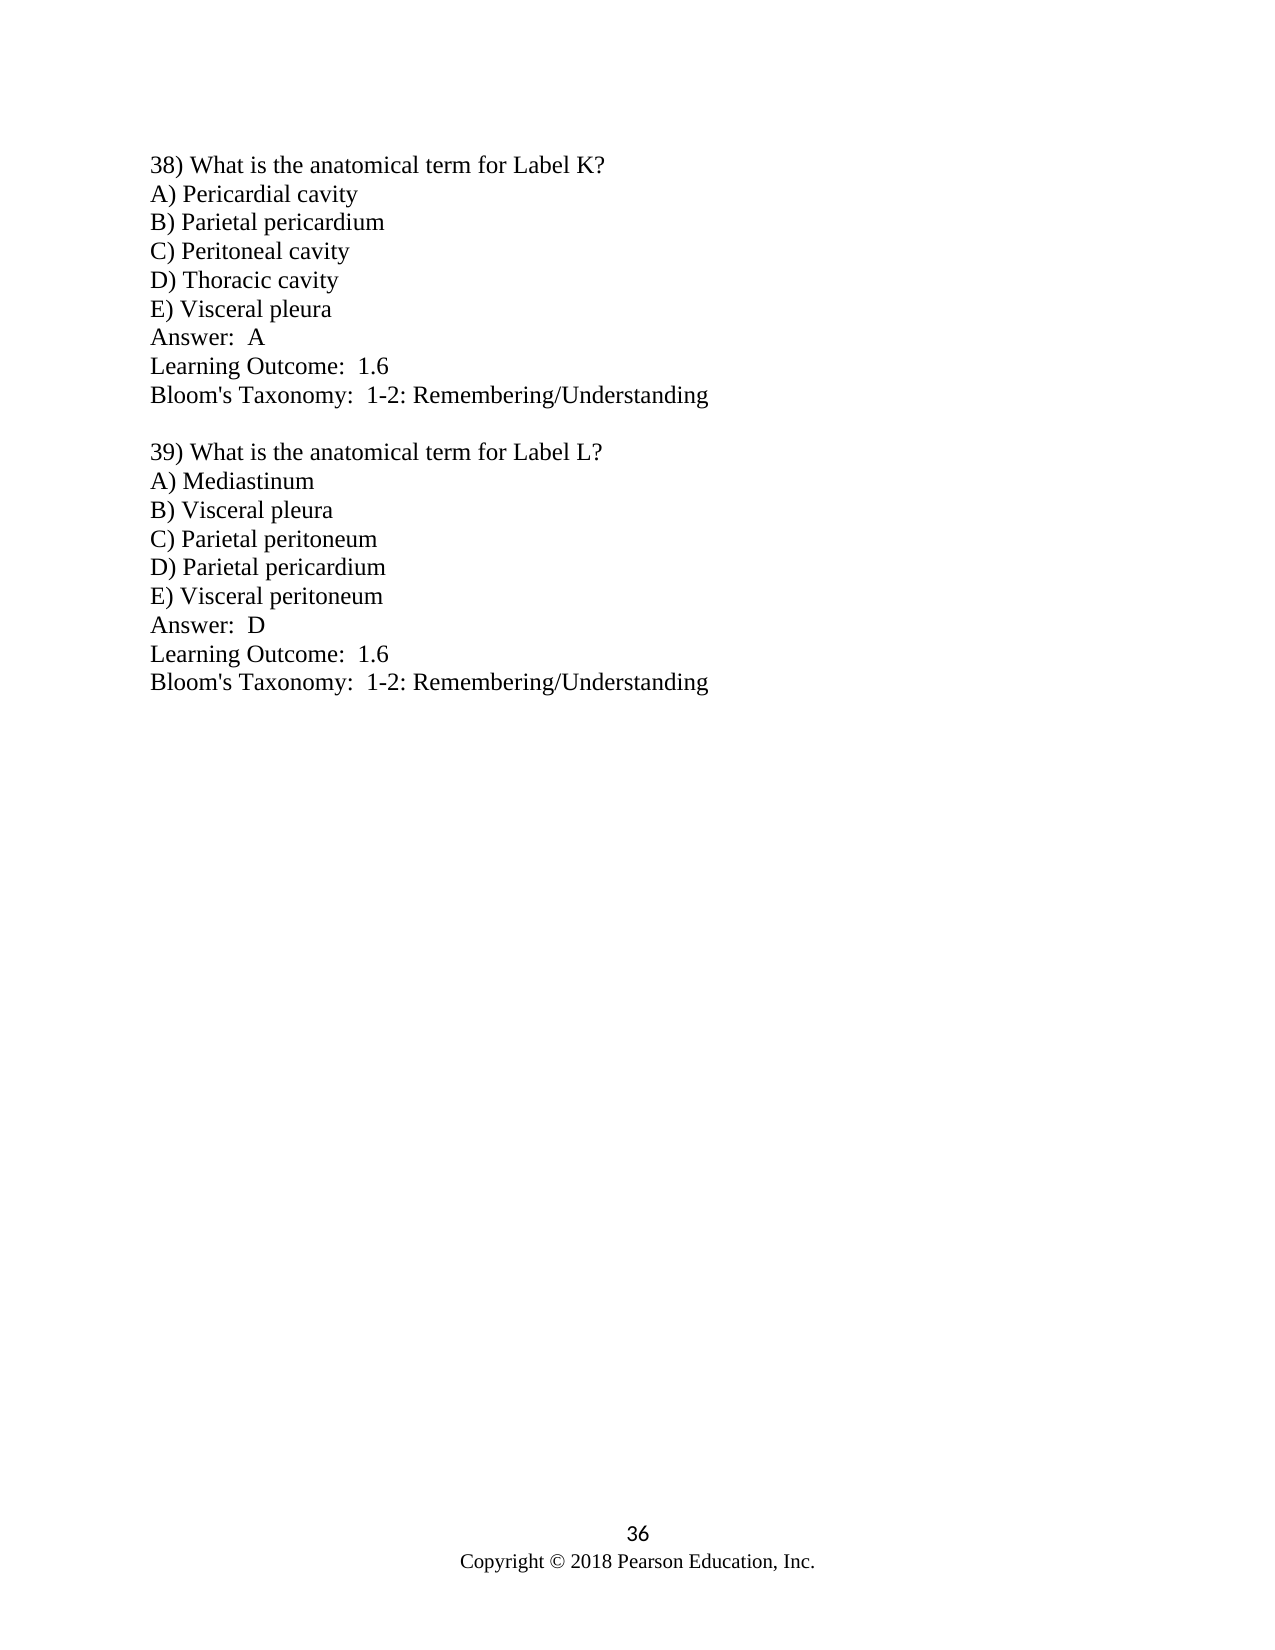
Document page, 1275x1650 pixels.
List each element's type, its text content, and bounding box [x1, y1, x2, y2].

text D) Parietal pericardium [150, 552, 1125, 581]
text E) Visceral pleura [150, 294, 1125, 322]
text Answer: A [150, 322, 1125, 351]
text Bloom's Taxonomy: 1-2: Remembering/Understanding [150, 667, 1125, 696]
text Bloom's Taxonomy: 1-2: Remembering/Understanding [150, 380, 1125, 409]
text Learning Outcome: 1.6 [150, 351, 1125, 380]
text Answer: D [150, 610, 1125, 639]
text B) Parietal pericardium [150, 207, 1125, 236]
text D) Thoracic cavity [150, 265, 1125, 294]
text E) Visceral peritoneum [150, 581, 1125, 610]
text 38) What is the anatomical term for Label K? [150, 150, 1125, 179]
text A) Mediastinum [150, 466, 1125, 495]
text Learning Outcome: 1.6 [150, 639, 1125, 667]
text 39) What is the anatomical term for Label L? [150, 437, 1125, 466]
text B) Visceral pleura [150, 495, 1125, 524]
text C) Peritoneal cavity [150, 236, 1125, 265]
text A) Pericardial cavity [150, 179, 1125, 207]
text C) Parietal peritoneum [150, 524, 1125, 552]
